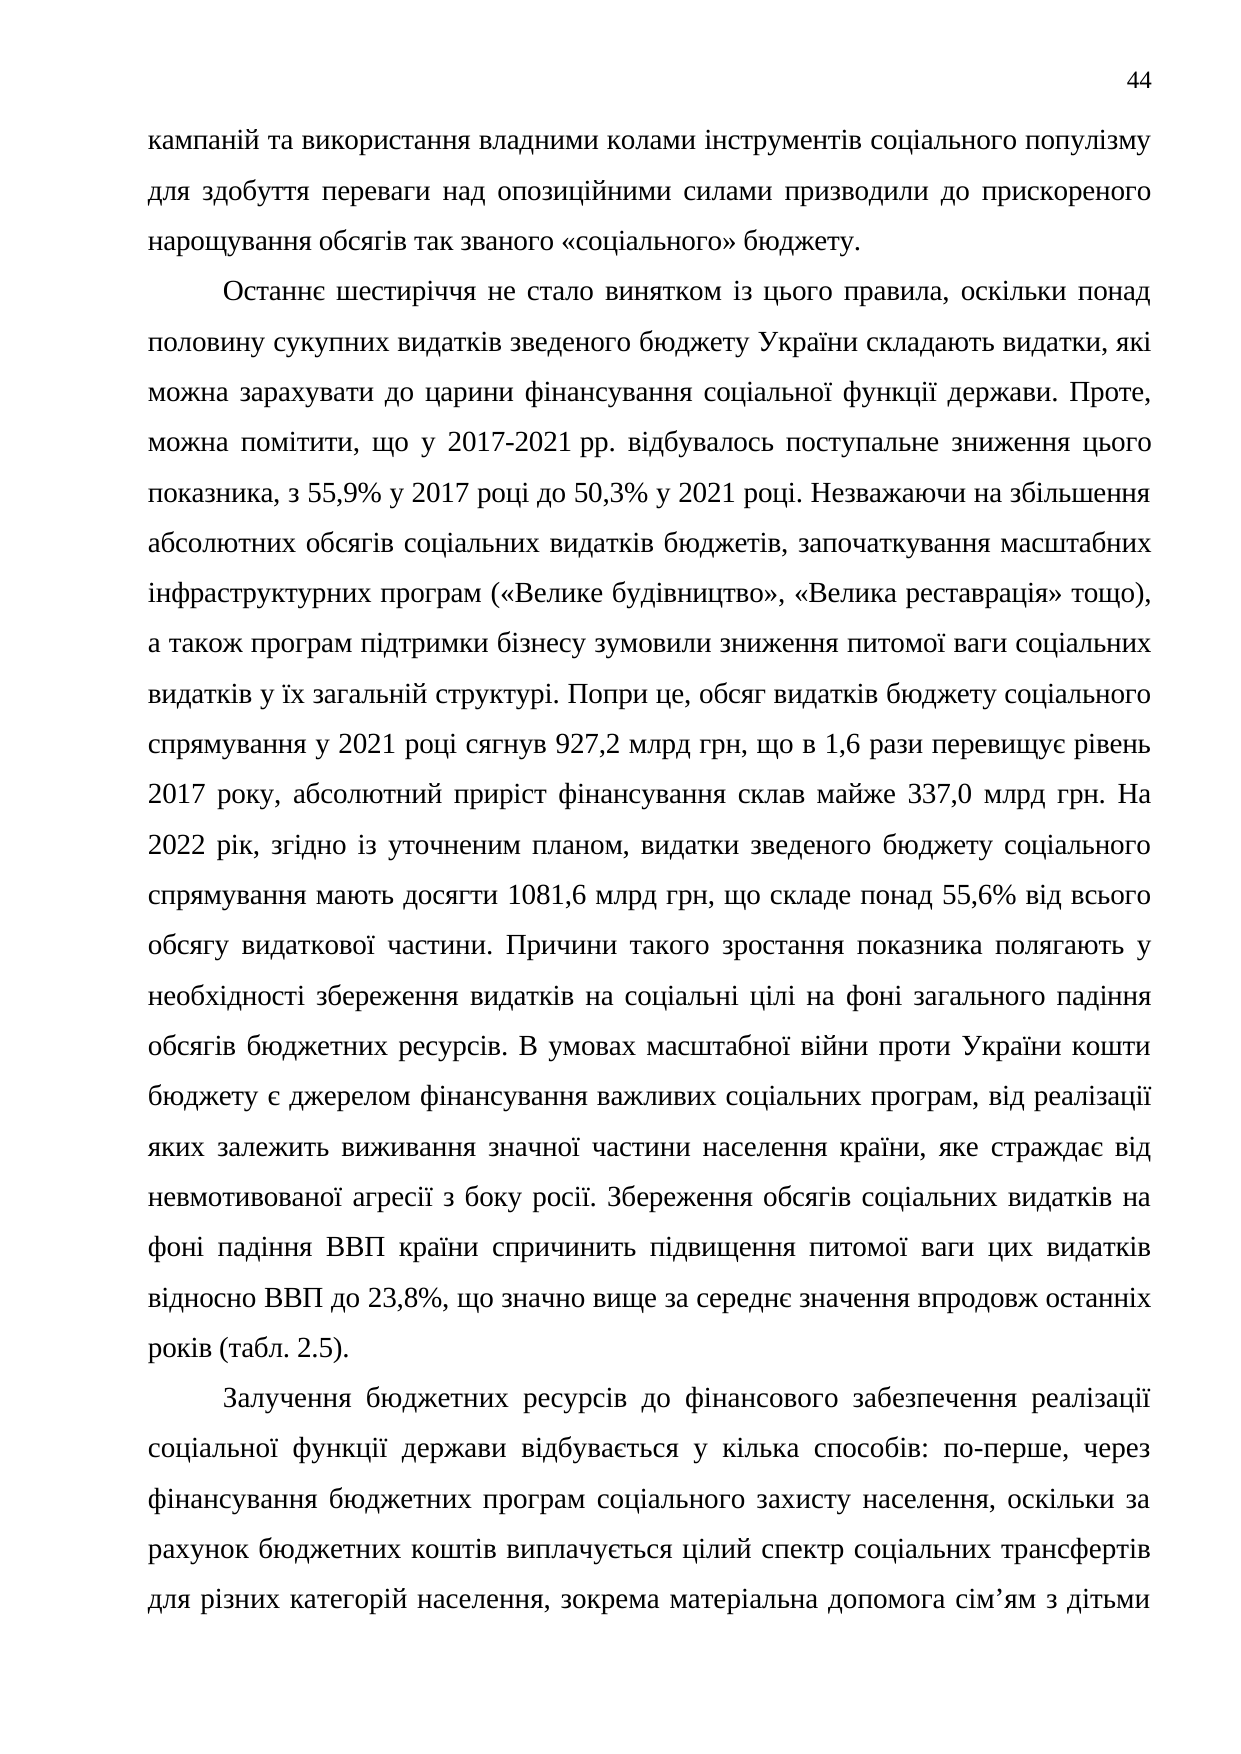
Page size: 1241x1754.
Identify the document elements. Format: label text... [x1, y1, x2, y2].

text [148, 122, 1152, 257]
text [148, 1380, 1152, 1615]
text Останнє шестиріччя не стало винятком із цього правила, оскільки понад половину сукупних видатків зведеного бюджету України складають видатки, які можна зарахувати до царини фінансування соціальної функції держави. Проте, можна помітити, що у 2017-2021 рр. відбувалось поступальне зниження цього показника, з 55,9% у 2017 році до 50,3% у 2021 році. Незважаючи на збільшення абсолютних обсягів соціальних видатків бюджетів, започаткування масштабних інфраструктурних програм («Велике будівництво», «Велика реставрація» тощо), а також програм підтримки бізнесу зумовили зниження питомої ваги соціальних видатків у їх загальній структурі. Попри це, обсяг видатків бюджету соціального спрямування у 2021 році сягнув 927,2 млрд грн, що в 1,6 рази перевищує рівень 2017 року, абсолютний приріст фінансування склав майже 337,0 млрд грн. На 2022 рік, згідно із уточненим планом, видатки зведеного бюджету соціального спрямування мають досягти 1081,6 млрд грн, що складе понад 55,6% від всього обсягу видаткової частини. Причини такого зростання показника полягають у необхідності збереження видатків на соціальні цілі на фоні загального падіння обсягів бюджетних ресурсів. В умовах масштабної війни проти України кошти бюджету є джерелом фінансування важливих соціальних програм, від реалізації яких залежить виживання значної частини населення країни, яке страждає від невмотивованої агресії з боку росії. Збереження обсягів соціальних видатків на фоні падіння ВВП країни спричинить підвищення питомої ваги цих видатків відносно ВВП до 23,8%, що значно вище за середнє значення впродовж останніх років (табл. 2.5). [148, 273, 1152, 1363]
